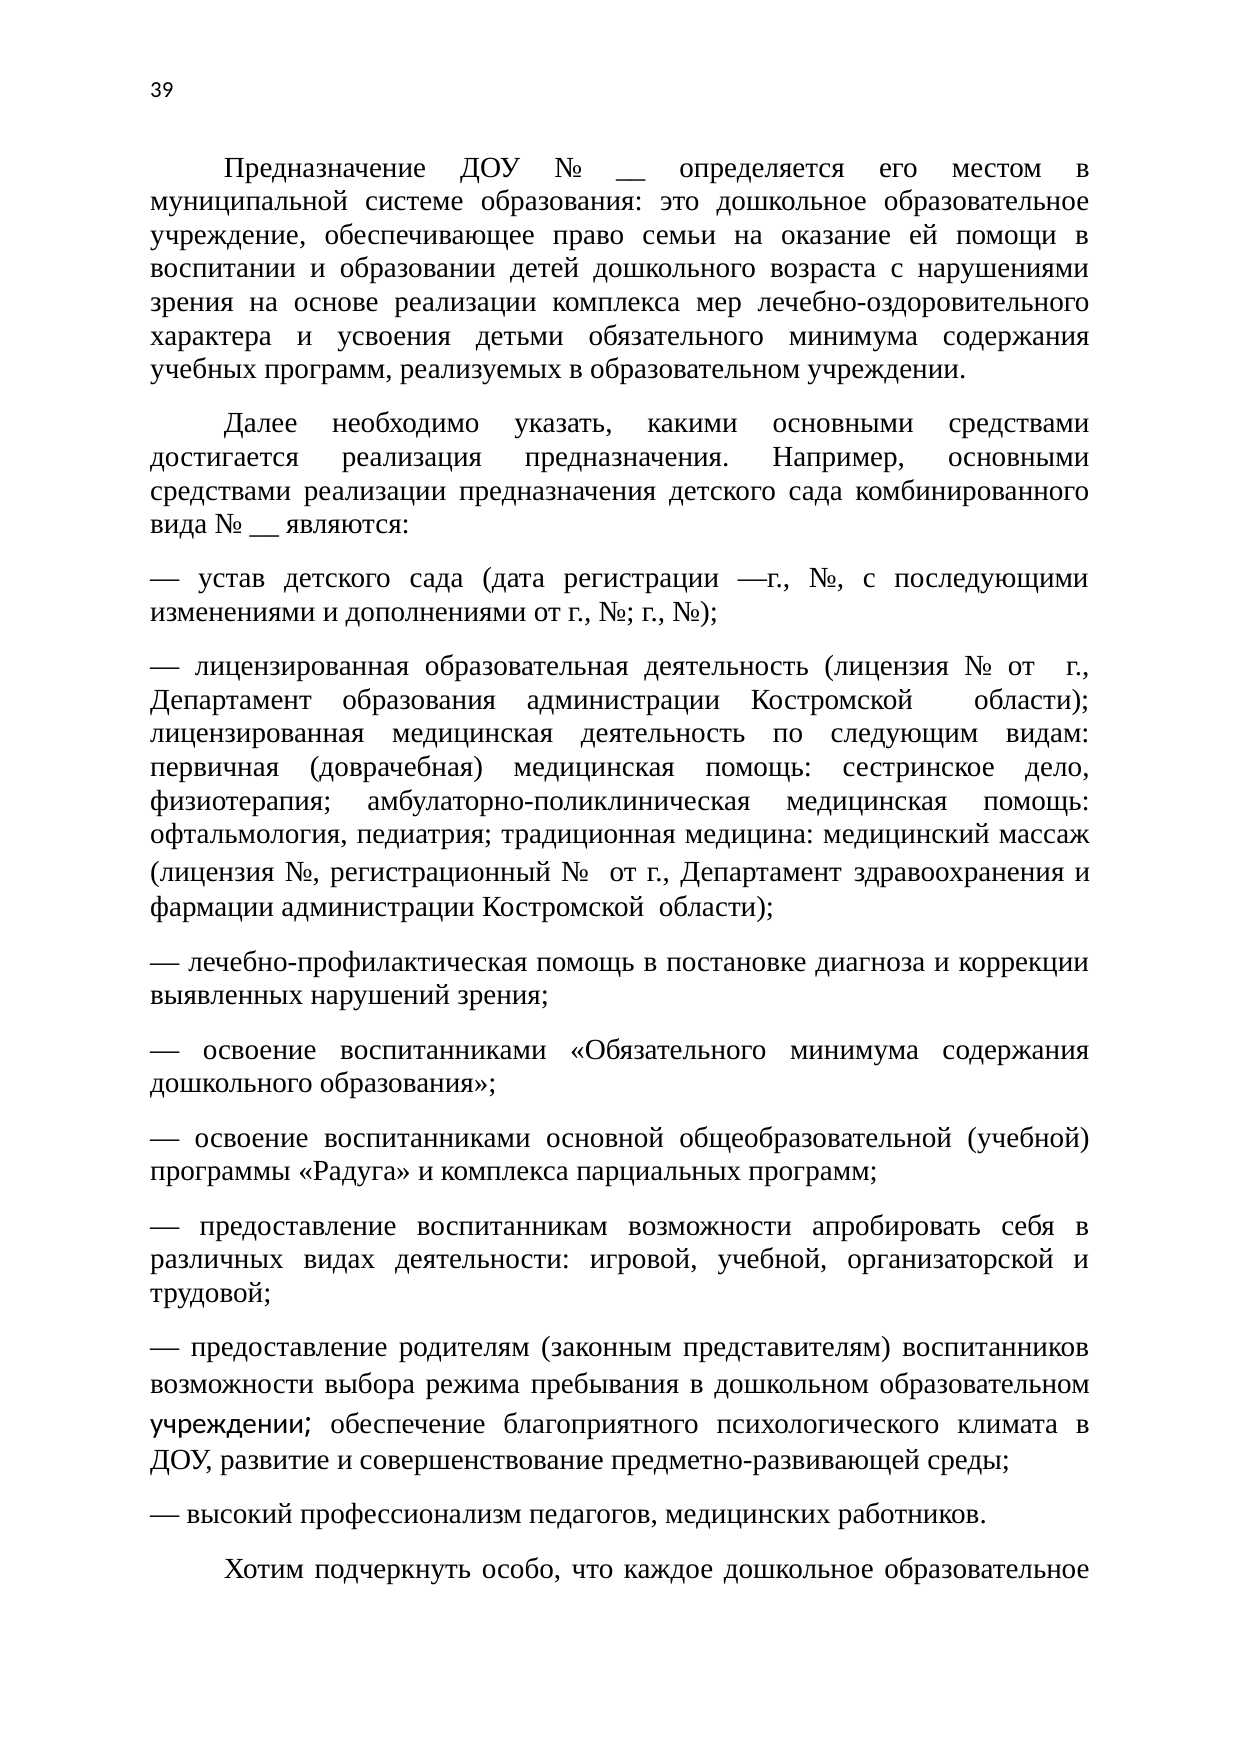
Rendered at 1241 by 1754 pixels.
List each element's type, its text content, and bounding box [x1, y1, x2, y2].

text Предназначение ДОУ № __ определяется его местом в муниципальной системе образования: это дошкольное образовательное учреждение, обеспечивающее право семьи на оказание ей помощи в воспитании и образовании детей дошкольного возраста с нарушениями зрения на основе реализации комплекса мер лечебно-оздоровительного характера и усвоения детьми обязательного минимума содержания учебных программ, реализуемых в образовательном учреждении. [150, 150, 1090, 385]
text — лечебно-профилактическая помощь в постановке диагноза и коррекции выявленных нарушений зрения; [150, 944, 1090, 1011]
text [150, 1551, 1090, 1584]
text Далее необходимо указать, какими основными средствами достигается реализация предназначения. Например, основными средствами реализации предназначения детского сада комбинированного вида № __ являются: [150, 406, 1090, 540]
text — лицензированная образовательная деятельность (лицензия № от г., Департамент образования администрации Костромской области); лицензированная медицинская деятельность по следующим видам: первичная (доврачебная) медицинская помощь: сестринское дело, физиотерапия; амбулаторно-поликлиническая медицинская помощь: офтальмология, педиатрия; традиционная медицина: медицинский массаж (лицензия №, регистрационный № от г., Департамент здравоохранения и фармации администрации Костромской области); [150, 648, 1090, 923]
text — предоставление родителям (законным представителям) воспитанников возможности выбора режима пребывания в дошкольном образовательном учреждении; обеспечение благоприятного психологического климата в ДОУ, развитие и совершенствование предметно-развивающей среды; [150, 1329, 1090, 1476]
text — высокий профессионализм педагогов, медицинских работников. [150, 1496, 1090, 1530]
text — устав детского сада (дата регистрации —г., №, с последующими изменениями и дополнениями от г., №; г., №); [150, 561, 1090, 628]
text — освоение воспитанниками основной общеобразовательной (учебной) программы «Радуга» и комплекса парциальных программ; [150, 1120, 1090, 1187]
text — освоение воспитанниками «Обязательного минимума содержания дошкольного образования»; [150, 1032, 1090, 1099]
text — предоставление воспитанникам возможности апробировать себя в различных видах деятельности: игровой, учебной, организаторской и трудовой; [150, 1208, 1090, 1308]
